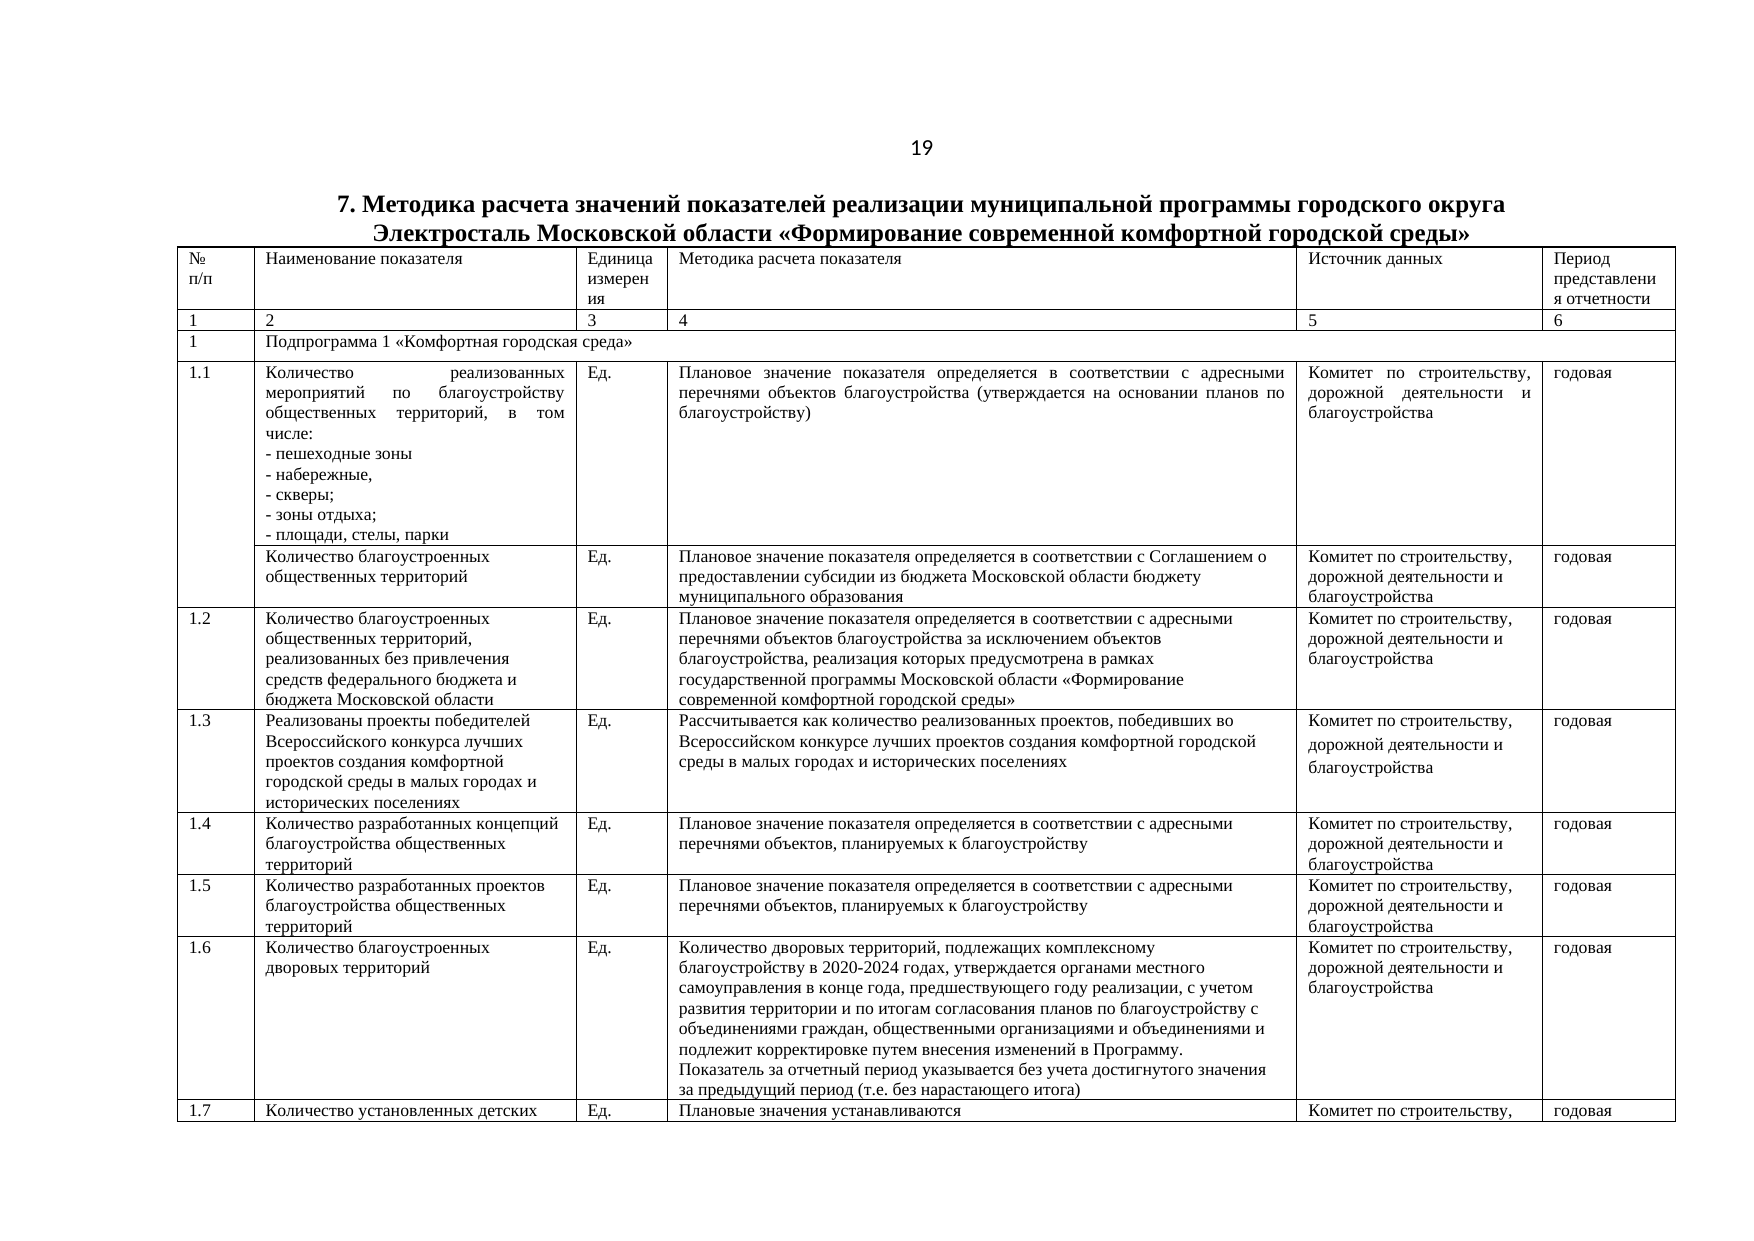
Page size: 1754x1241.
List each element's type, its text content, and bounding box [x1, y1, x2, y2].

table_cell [668, 1100, 1296, 1121]
table_cell Ед. [577, 546, 667, 607]
table_cell годовая [1543, 937, 1675, 1099]
table_cell Комитет по строительству, дорожной деятельности и благоустройства [1297, 813, 1542, 874]
table_cell Ед. [577, 710, 667, 812]
table_cell Плановое значение показателя определяется в соответствии с адресными перечнями объектов благоустройства за исключением объектов благоустройства, реализация которых предусмотрена в рамках государственной программы Московской области «Формирование современной комфортной городской среды» [668, 608, 1296, 709]
table_cell Ед. [577, 362, 667, 544]
table_cell 1 [178, 331, 254, 361]
table_header Единица измерения [577, 248, 667, 308]
table_cell Подпрограмма 1 «Комфортная городская среда» [255, 331, 1675, 361]
table_cell Рассчитывается как количество реализованных проектов, победивших во Всероссийском конкурсе лучших проектов создания комфортной городской среды в малых городах и исторических поселениях [668, 710, 1296, 812]
table_cell Плановое значение показателя определяется в соответствии с адресными перечнями объектов, планируемых к благоустройству [668, 875, 1296, 936]
table_cell Ед. [577, 608, 667, 709]
table_cell 1.2 [178, 608, 254, 709]
table_cell Комитет по строительству, дорожной деятельности и благоустройства [1297, 937, 1542, 1099]
table_cell Комитет по строительству, дорожной деятельности и благоустройства [1297, 362, 1542, 544]
table_cell Плановое значение показателя определяется в соответствии с адресными перечнями объектов, планируемых к благоустройству [668, 813, 1296, 874]
table_cell 1 [178, 310, 254, 330]
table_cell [255, 1100, 576, 1121]
table_cell годовая [1543, 813, 1675, 874]
table_cell 1.3 [178, 710, 254, 812]
table_cell 1.6 [178, 937, 254, 1099]
table_cell Количество благоустроенных общественных территорий, реализованных без привлечения средств федерального бюджета и бюджета Московской области [255, 608, 576, 709]
table_cell 3 [577, 310, 667, 330]
table_header Наименование показателя [255, 248, 576, 308]
text Электросталь Московской области «Формирование современной комфортной городской среды» [177, 218, 1665, 246]
table_header Методика расчета показателя [668, 248, 1296, 308]
table_cell годовая [1543, 546, 1675, 607]
table_cell Комитет по строительству, дорожной деятельности и благоустройства [1297, 875, 1542, 936]
table_cell годовая [1543, 1100, 1675, 1121]
table_cell Реализованы проекты победителей Всероссийского конкурса лучших проектов создания комфортной городской среды в малых городах и исторических поселениях [255, 710, 576, 812]
table_cell Комитет по строительству, дорожной деятельности и благоустройства [1297, 546, 1542, 607]
table_cell Количество разработанных проектов благоустройства общественных территорий [255, 875, 576, 936]
table_cell 4 [668, 310, 1296, 330]
table_cell Количество дворовых территорий, подлежащих комплексному благоустройству в 2020-2024 годах, утверждается органами местного самоуправления в конце года, предшествующего году реализации, с учетом развития территории и по итогам согласования планов по благоустройству с объединениями граждан, общественными организациями и объединениями и подлежит корректировке путем внесения изменений в Программу. Показатель за отчетный период указывается без учета достигнутого значения за предыдущий период (т.е. без нарастающего итога) [668, 937, 1296, 1099]
table_cell Комитет по строительству, дорожной деятельности и благоустройства [1297, 608, 1542, 709]
table_cell 1.5 [178, 875, 254, 936]
table_cell Плановое значение показателя определяется в соответствии с адресными перечнями объектов благоустройства (утверждается на основании планов по благоустройству) [668, 362, 1296, 544]
table_cell Ед. [577, 813, 667, 874]
table_cell Количество благоустроенных дворовых территорий [255, 937, 576, 1099]
table_cell 1.7 [178, 1100, 254, 1121]
table_cell Количество благоустроенных общественных территорий [255, 546, 576, 607]
table_cell 2 [255, 310, 576, 330]
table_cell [1297, 1100, 1542, 1121]
table_cell 1.1 [178, 362, 254, 607]
table_cell годовая [1543, 608, 1675, 709]
table_cell 5 [1297, 310, 1542, 330]
table_cell 1.4 [178, 813, 254, 874]
table_cell годовая [1543, 710, 1675, 812]
table_header Источник данных [1297, 248, 1542, 308]
table_cell Количество разработанных концепций благоустройства общественных территорий [255, 813, 576, 874]
table_cell Ед. [577, 1100, 667, 1121]
table_cell годовая [1543, 875, 1675, 936]
table_cell годовая [1543, 362, 1675, 544]
table_cell 6 [1543, 310, 1675, 330]
table_header Период представления отчетности [1543, 248, 1675, 308]
table_cell Количество реализованных мероприятий по благоустройству общественных территорий, в том числе: - пешеходные зоны - набережные, - скверы; - зоны отдыха; - площади, стелы, парки [255, 362, 576, 544]
table_cell Плановое значение показателя определяется в соответствии с Соглашением о предоставлении субсидии из бюджета Московской области бюджету муниципального образования [668, 546, 1296, 607]
table_cell Ед. [577, 875, 667, 936]
text 7. Методика расчета значений показателей реализации муниципальной программы городского округа [177, 189, 1665, 218]
table_header № п/п [178, 248, 254, 308]
table_cell Комитет по строительству, дорожной деятельности и благоустройства [1297, 710, 1542, 812]
table_cell Ед. [577, 937, 667, 1099]
